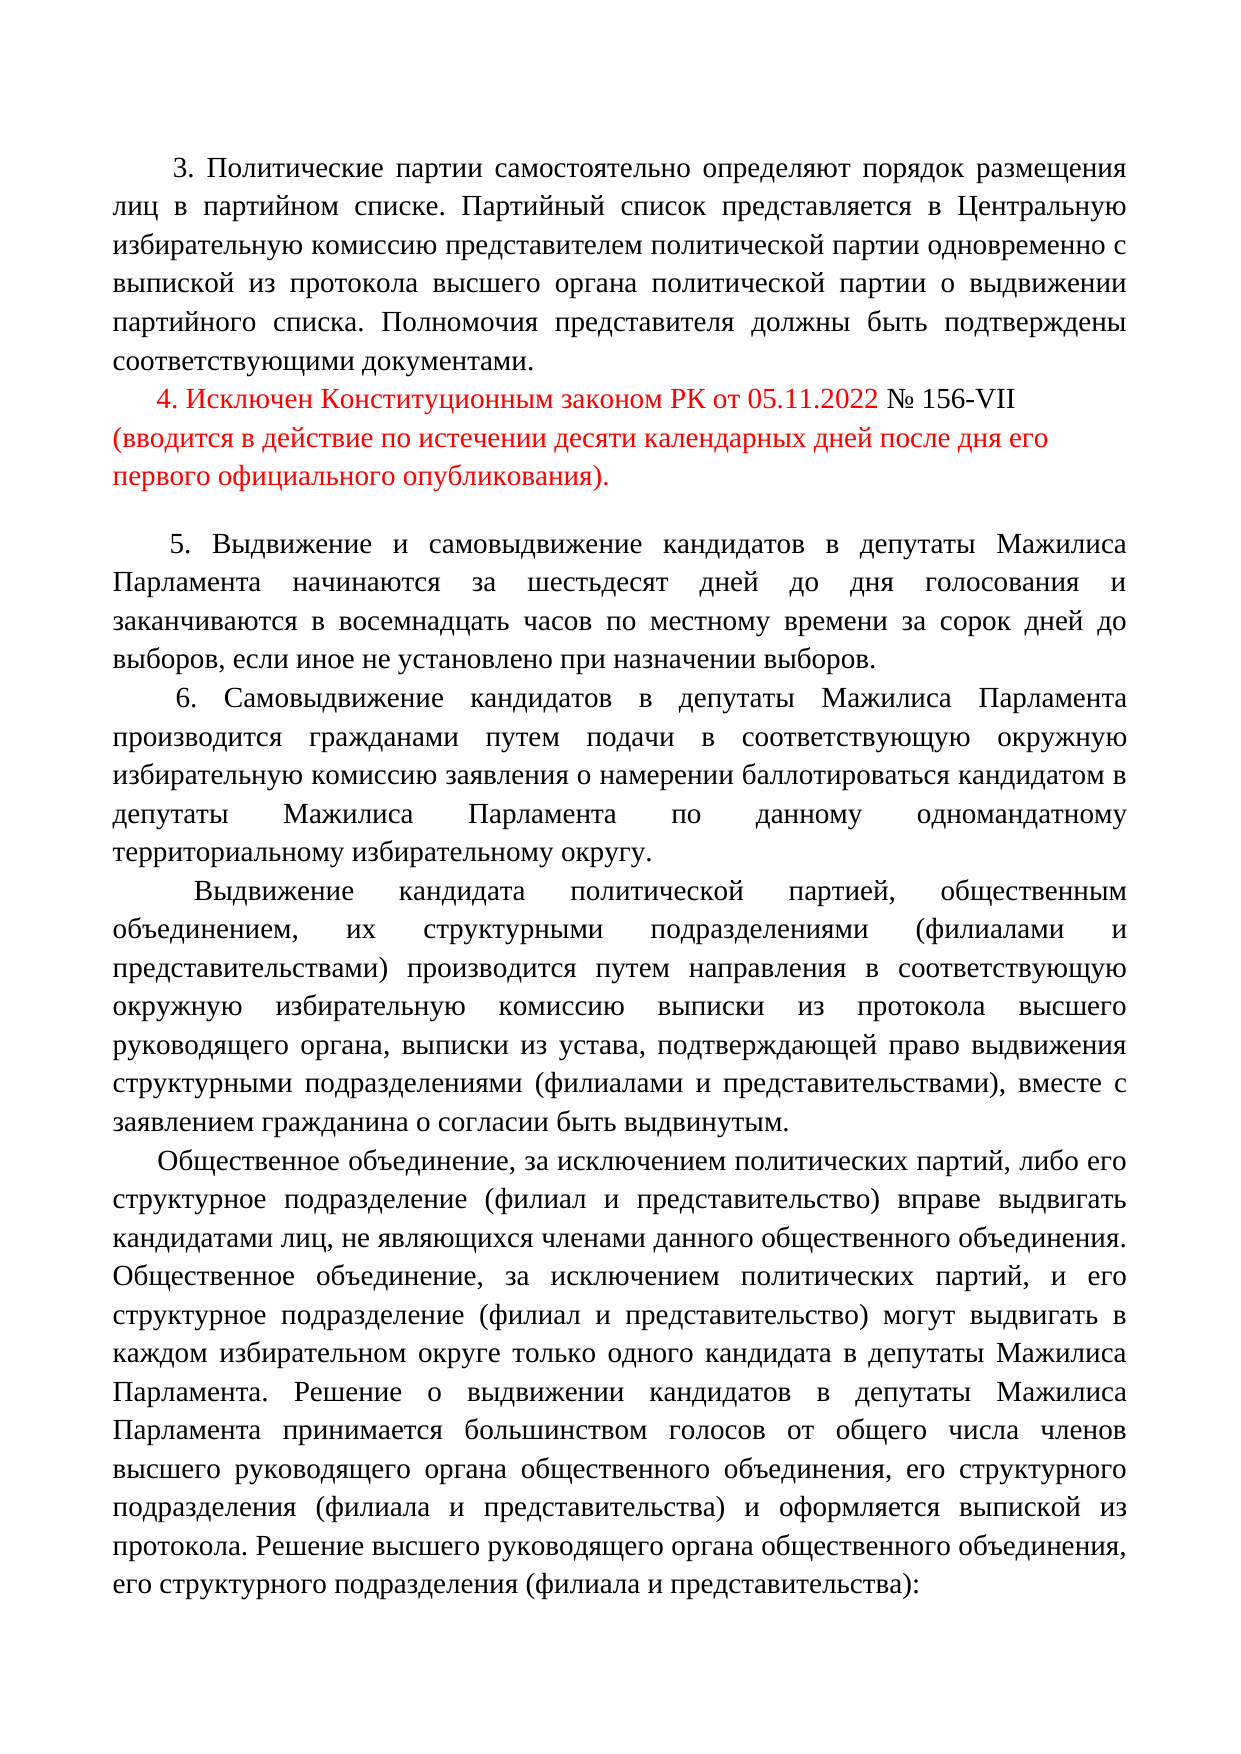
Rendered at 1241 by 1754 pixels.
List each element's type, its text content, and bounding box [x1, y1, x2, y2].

text 3. Политические партии самостоятельно определяют порядок размещения лиц в партийном списке. Партийный список представляется в Центральную избирательную комиссию представителем политической партии одновременно с выпиской из протокола высшего органа политической партии о выдвижении партийного списка. Полномочия представителя должны быть подтверждены соответствующими документами. [112, 150, 1128, 376]
text 4. Исключен Конституционным законом РК от 05.11.2022 № 156-VІI (вводится в действие по истечении десяти календарных дней после дня его первого официального опубликования). [112, 381, 1128, 522]
text 6. Самовыдвижение кандидатов в депутаты Мажилиса Парламента производится гражданами путем подачи в соответствующую окружную избирательную комиссию заявления о намерении баллотироваться кандидатом в депутаты Мажилиса Парламента по данному одномандатному территориальному избирательному округу. [112, 680, 1128, 868]
text Общественное объединение, за исключением политических партий, либо его структурное подразделение (филиал и представительство) вправе выдвигать кандидатами лиц, не являющихся членами данного общественного объединения. Общественное объединение, за исключением политических партий, и его структурное подразделение (филиал и представительство) могут выдвигать в каждом избирательном округе только одного кандидата в депутаты Мажилиса Парламента. Решение о выдвижении кандидатов в депутаты Мажилиса Парламента принимается большинством голосов от общего числа членов высшего руководящего органа общественного объединения, его структурного подразделения (филиала и представительства) и оформляется выпиской из протокола. Решение высшего руководящего органа общественного объединения, его структурного подразделения (филиала и представительства): [112, 1143, 1128, 1600]
text Выдвижение кандидата политической партией, общественным объединением, их структурными подразделениями (филиалами и представительствами) производится путем направления в соответствующую окружную избирательную комиссию выписки из протокола высшего руководящего органа, выписки из устава, подтверждающей право выдвижения структурными подразделениями (филиалами и представительствами), вместе с заявлением гражданина о согласии быть выдвинутым. [112, 873, 1128, 1138]
text 5. Выдвижение и самовыдвижение кандидатов в депутаты Мажилиса Парламента начинаются за шестьдесят дней до дня голосования и заканчиваются в восемнадцать часов по местному времени за сорок дней до выборов, если иное не установлено при назначении выборов. [112, 526, 1128, 675]
